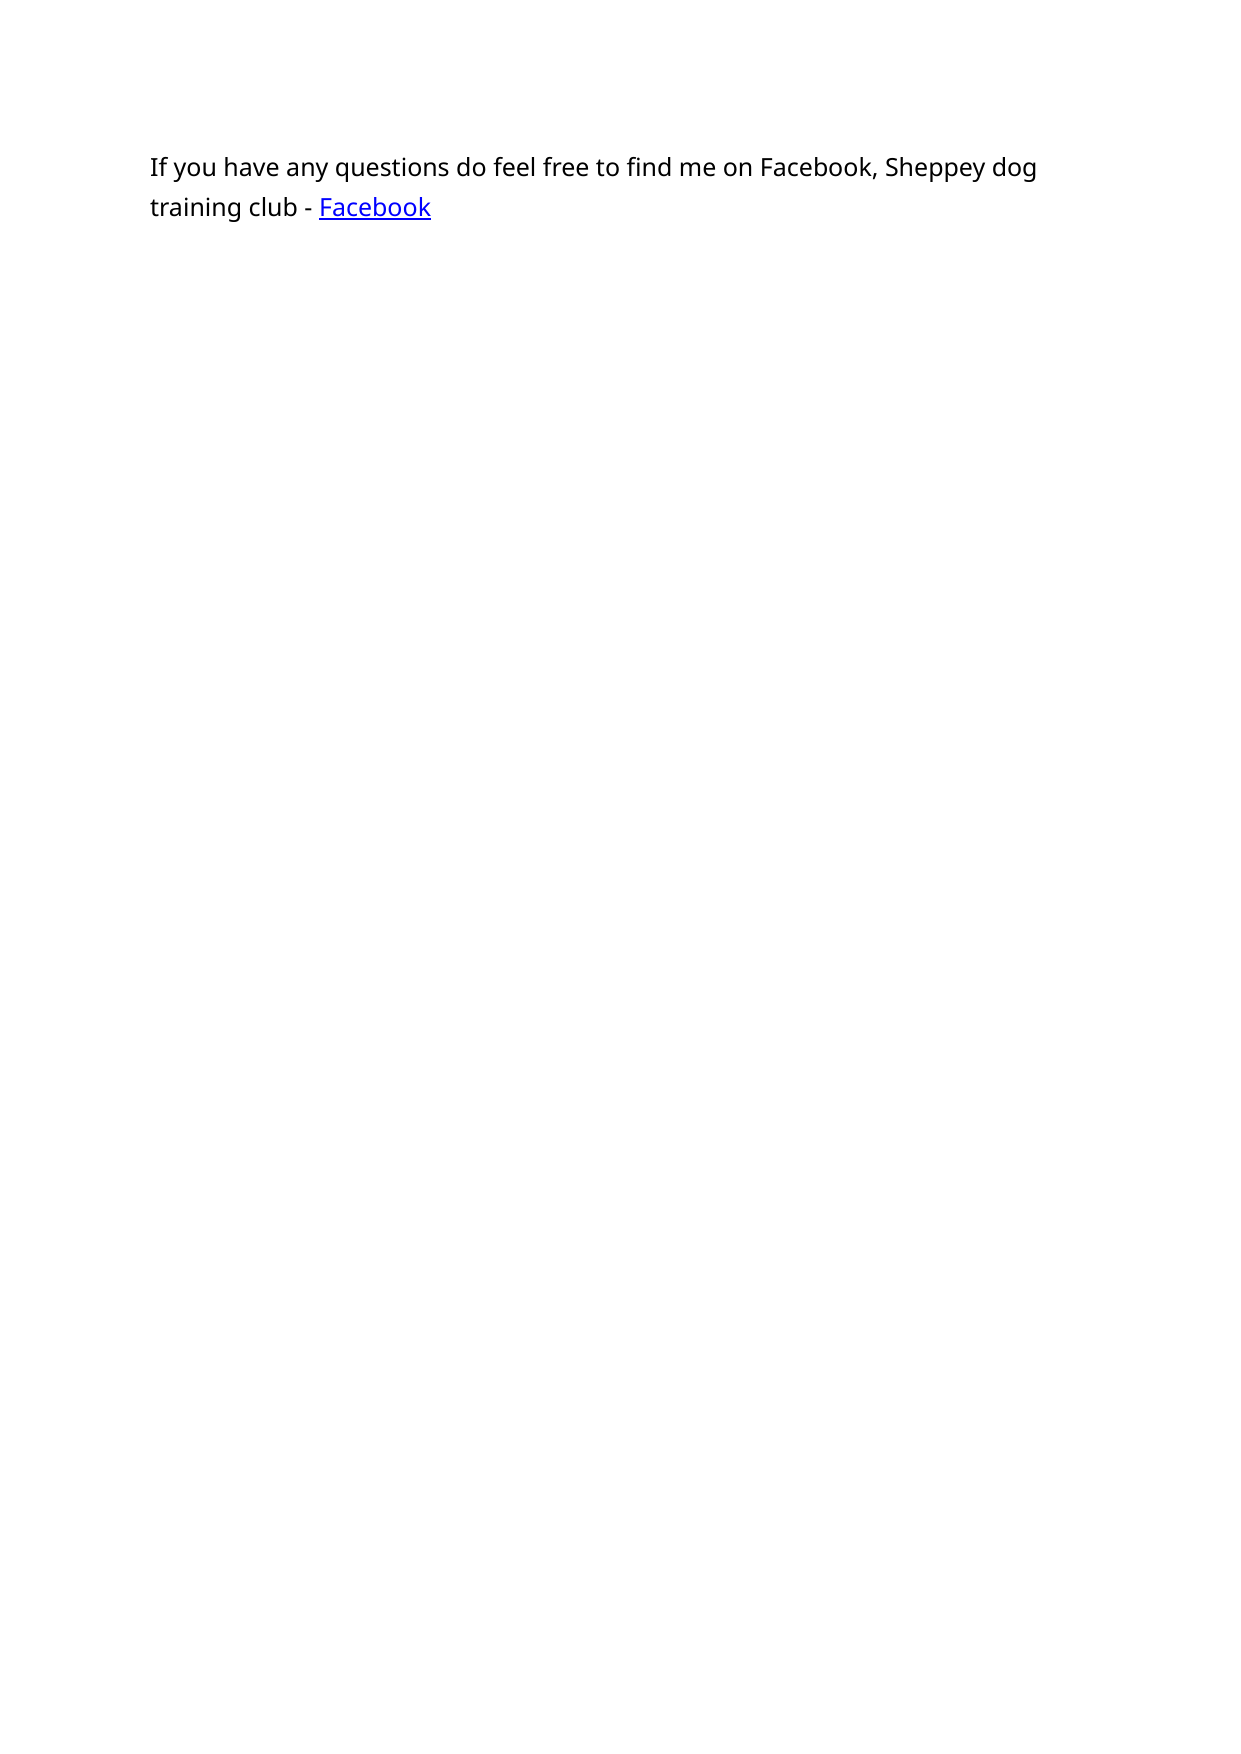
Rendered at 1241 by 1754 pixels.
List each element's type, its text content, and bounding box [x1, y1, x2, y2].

text If you have any questions do feel free to find me on Facebook, Sheppey dog training club - Facebook [150, 150, 1090, 223]
